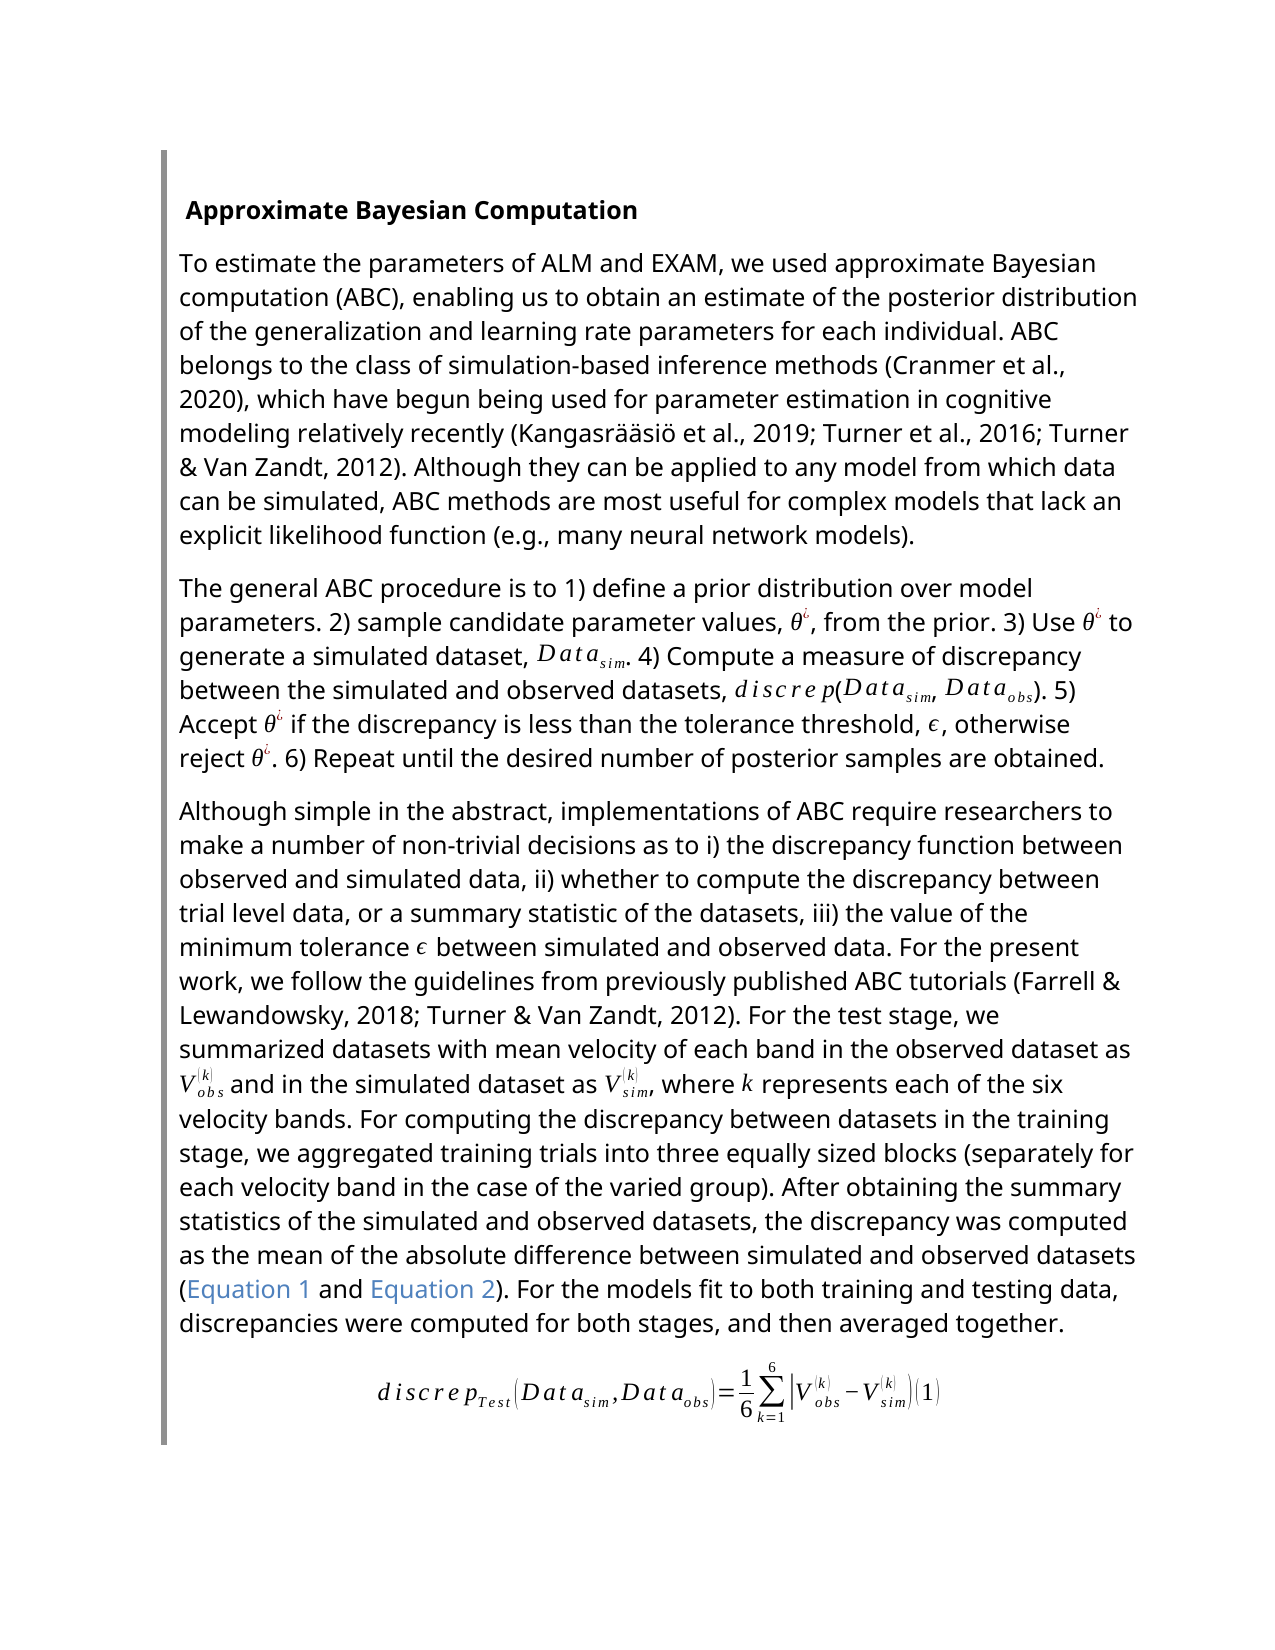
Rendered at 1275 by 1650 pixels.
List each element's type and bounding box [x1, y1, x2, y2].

table_header [167, 150, 1139, 1444]
